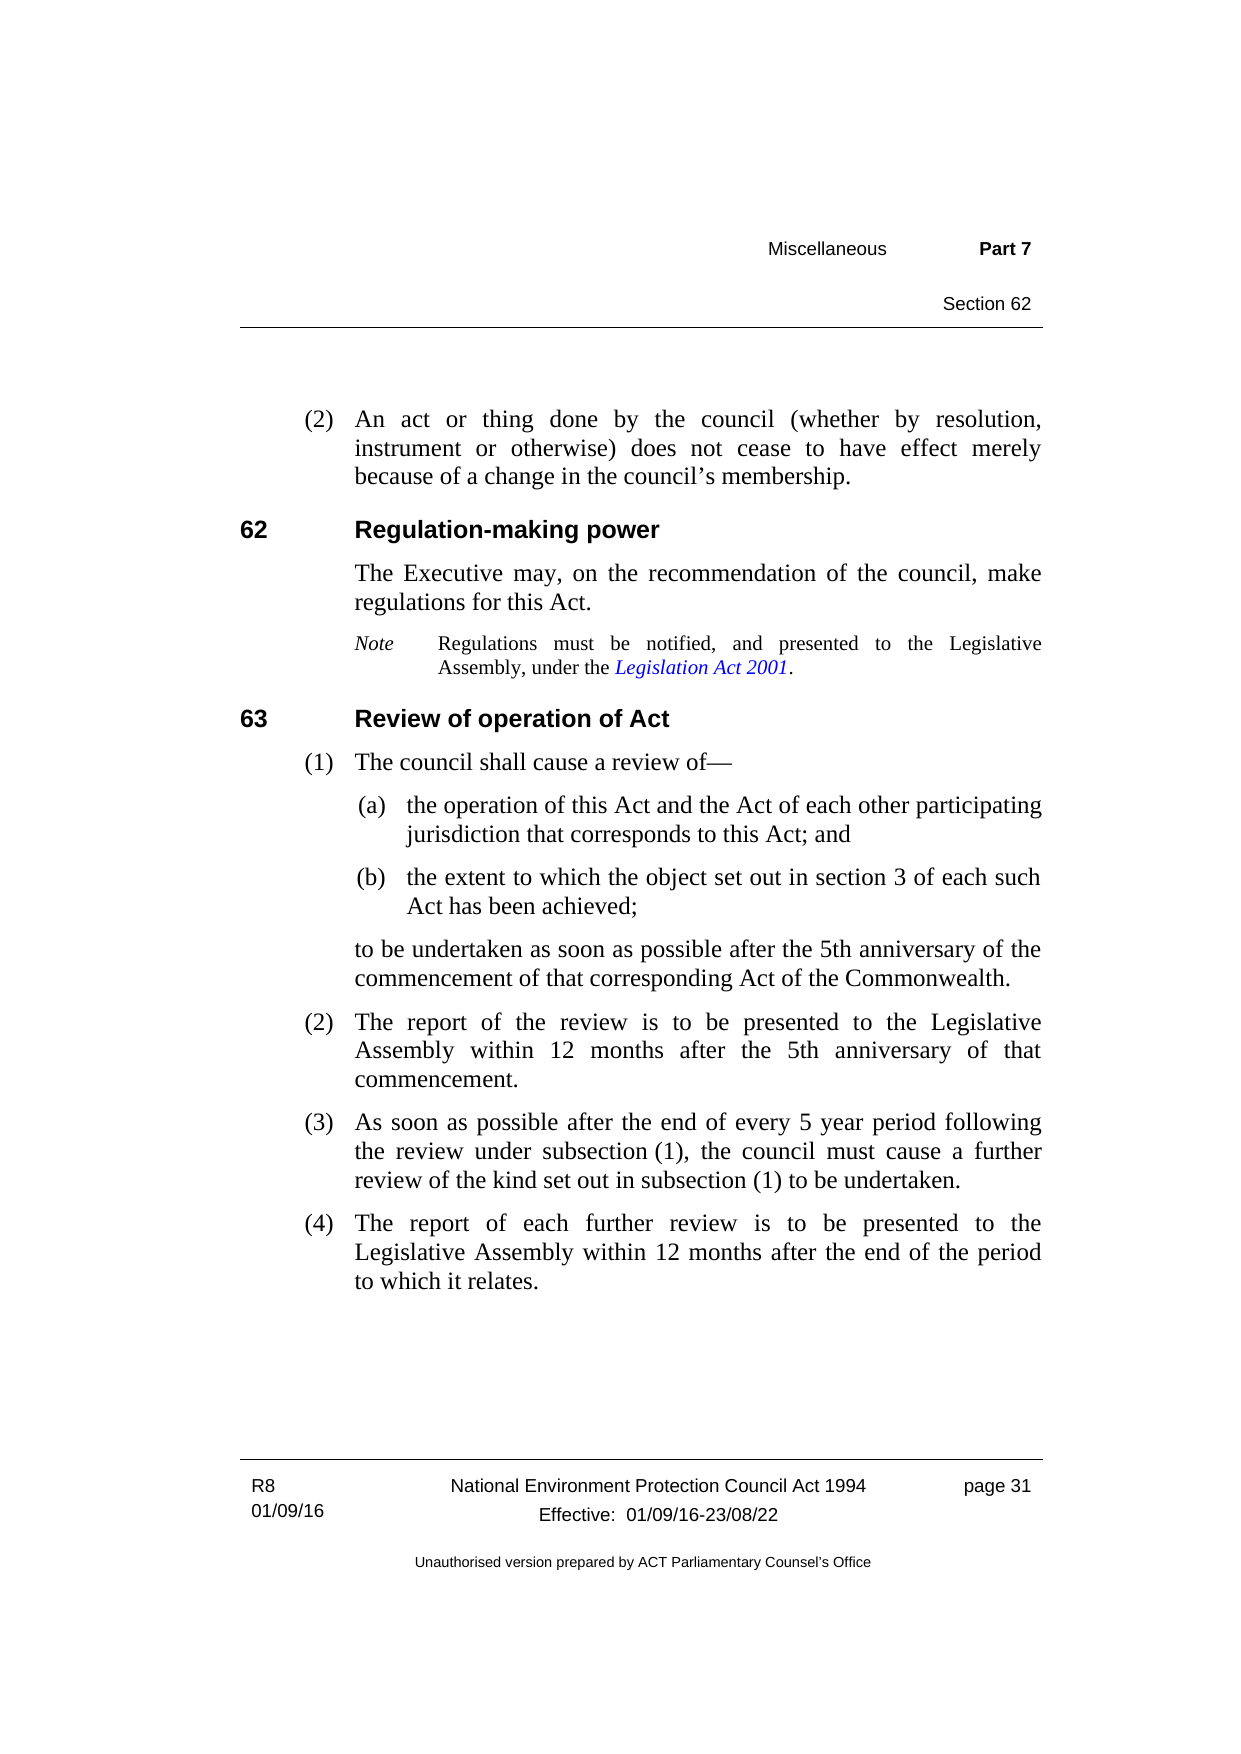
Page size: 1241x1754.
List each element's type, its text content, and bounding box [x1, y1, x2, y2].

text (2) The report of the review is to be presented to the Legislative Assembly within 12 months after the 5th anniversary of that commencement. [240, 1007, 1042, 1093]
text The Executive may, on the recommendation of the council, make regulations for this Act. [354, 558, 1042, 616]
text Note Regulations must be notified, and presented to the Legislative Assembly, under the Legislation Act 2001. [354, 631, 1042, 679]
text (4) The report of each further review is to be presented to the Legislative Assembly within 12 months after the end of the period to which it relates. [240, 1208, 1042, 1294]
text (b) the extent to which the object set out in section 3 of each such Act has been achieved; [240, 862, 1042, 920]
text (a) the operation of this Act and the Act of each other participating jurisdiction that corresponds to this Act; and [240, 790, 1042, 848]
text 63 Review of operation of Act [240, 704, 1042, 732]
text (2) An act or thing done by the council (whether by resolution, instrument or otherwise) does not cease to have effect merely because of a change in the council’s membership. [240, 404, 1042, 490]
text (3) As soon as possible after the end of every 5 year period following the review under subsection (1), the council must cause a further review of the kind set out in subsection (1) to be undertaken. [240, 1107, 1042, 1194]
text 62 Regulation-making power [240, 515, 1042, 544]
text to be undertaken as soon as possible after the 5th anniversary of the commencement of that corresponding Act of the Commonwealth. [354, 934, 1042, 992]
text (1) The council shall cause a review of— [240, 747, 1042, 776]
